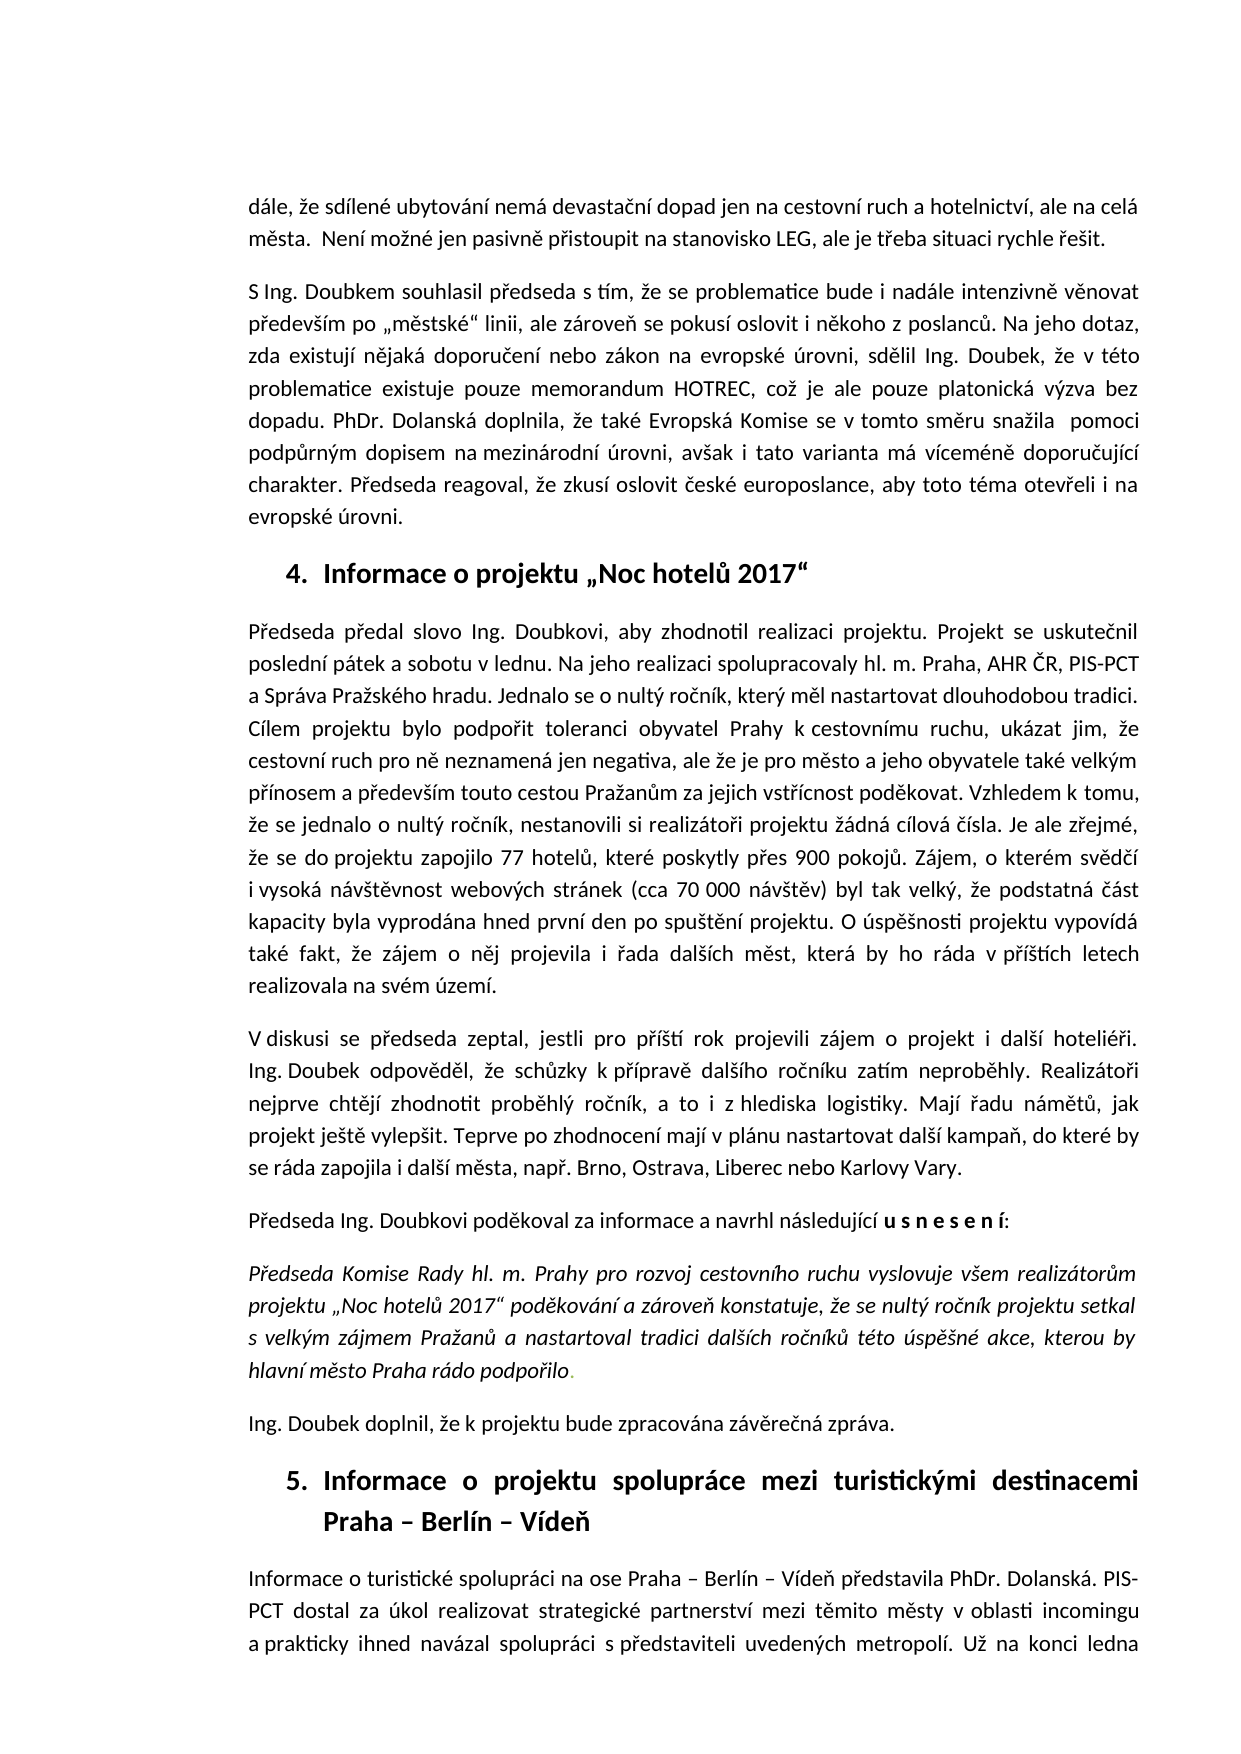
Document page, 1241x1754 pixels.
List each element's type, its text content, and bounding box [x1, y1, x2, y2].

text S Ing. Doubkem souhlasil předseda s tím, že se problematice bude i nadále intenzivně věnovat především po „městské“ linii, ale zároveň se pokusí oslovit i někoho z poslanců. Na jeho dotaz, zda existují nějaká doporučení nebo zákon na evropské úrovni, sdělil Ing. Doubek, že v této problematice existuje pouze memorandum HOTREC, což je ale pouze platonická výzva bez dopadu. PhDr. Dolanská doplnila, že také Evropská Komise se v tomto směru snažila pomoci podpůrným dopisem na mezinárodní úrovni, avšak i tato varianta má víceméně doporučující charakter. Předseda reagoval, že zkusí oslovit české europoslance, aby toto téma otevřeli i na evropské úrovni. [248, 277, 1140, 531]
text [248, 1564, 1140, 1657]
list Informace o projektu „Noc hotelů 2017“ [286, 556, 1140, 591]
text Předseda Ing. Doubkovi poděkoval za informace a navrhl následující u s n e s e n í: [248, 1206, 1140, 1234]
text V diskusi se předseda zeptal, jestli pro příští rok projevili zájem o projekt i další hoteliéři. Ing. Doubek odpověděl, že schůzky k přípravě dalšího ročníku zatím neproběhly. Realizátoři nejprve chtějí zhodnotit proběhlý ročník, a to i z hlediska logistiky. Mají řadu námětů, jak projekt ještě vylepšit. Teprve po zhodnocení mají v plánu nastartovat další kampaň, do které by se ráda zapojila i další města, např. Brno, Ostrava, Liberec nebo Karlovy Vary. [248, 1024, 1140, 1181]
text Předseda Komise Rady hl. m. Prahy pro rozvoj cestovního ruchu vyslovuje všem realizátorům projektu „Noc hotelů 2017“ poděkování a zároveň konstatuje, že se nultý ročník projektu setkal s velkým zájmem Pražanů a nastartoval tradici dalších ročníků této úspěšné akce, kterou by hlavní město Praha rádo podpořilo. [248, 1259, 1140, 1384]
text Ing. Doubek doplnil, že k projektu bude zpracována závěrečná zpráva. [248, 1409, 1140, 1437]
text Předseda předal slovo Ing. Doubkovi, aby zhodnotil realizaci projektu. Projekt se uskutečnil poslední pátek a sobotu v lednu. Na jeho realizaci spolupracovaly hl. m. Praha, AHR ČR, PIS-PCT a Správa Pražského hradu. Jednalo se o nultý ročník, který měl nastartovat dlouhodobou tradici. Cílem projektu bylo podpořit toleranci obyvatel Prahy k cestovnímu ruchu, ukázat jim, že cestovní ruch pro ně neznamená jen negativa, ale že je pro město a jeho obyvatele také velkým přínosem a především touto cestou Pražanům za jejich vstřícnost poděkovat. Vzhledem k tomu, že se jednalo o nultý ročník, nestanovili si realizátoři projektu žádná cílová čísla. Je ale zřejmé, že se do projektu zapojilo 77 hotelů, které poskytly přes 900 pokojů. Zájem, o kterém svědčí i vysoká návštěvnost webových stránek (cca 70 000 návštěv) byl tak velký, že podstatná část kapacity byla vyprodána hned první den po spuštění projektu. O úspěšnosti projektu vypovídá také fakt, že zájem o něj projevila i řada dalších měst, která by ho ráda v příštích letech realizovala na svém území. [248, 617, 1140, 999]
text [248, 192, 1140, 252]
list Informace o projektu spolupráce mezi turistickými destinacemi Praha – Berlín – Vídeň [286, 1462, 1140, 1538]
